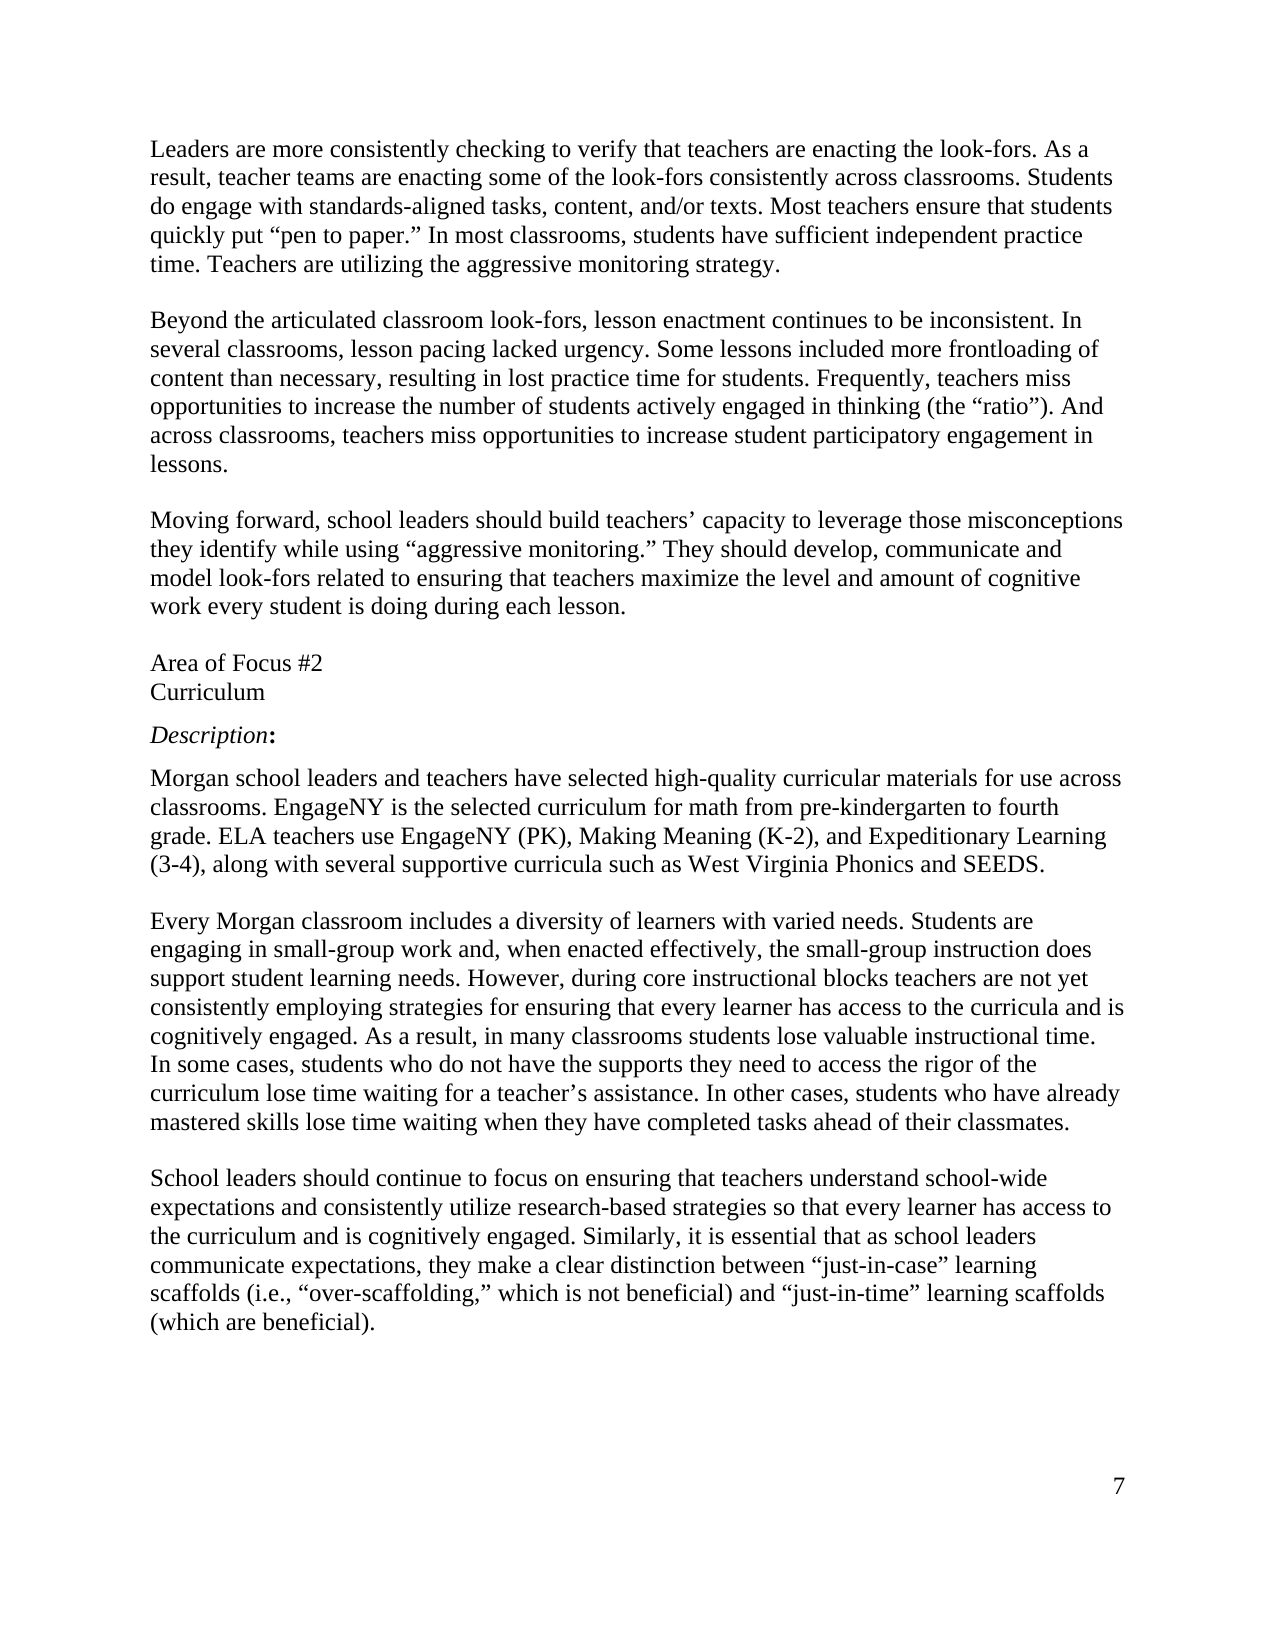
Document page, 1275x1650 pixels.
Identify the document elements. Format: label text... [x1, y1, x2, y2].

text Leaders are more consistently checking to verify that teachers are enacting the look-fors. As a result, teacher teams are enacting some of the look-fors consistently across classrooms. Students do engage with standards-aligned tasks, content, and/or texts. Most teachers ensure that students quickly put “pen to paper.” In most classrooms, students have sufficient independent practice time. Teachers are utilizing the aggressive monitoring strategy. [150, 134, 1125, 277]
text Curriculum [150, 677, 1125, 705]
text Morgan school leaders and teachers have selected high-quality curricular materials for use across classrooms. EngageNY is the selected curriculum for math from pre-kindergarten to fourth grade. ELA teachers use EngageNY (PK), Making Meaning (K-2), and Expeditionary Learning (3-4), along with several supportive curricula such as West Virginia Phonics and SEEDS. [150, 763, 1125, 878]
text Area of Focus #2 [150, 648, 1086, 677]
text Every Morgan classroom includes a diversity of learners with varied needs. Students are engaging in small-group work and, when enacted effectively, the small-group instruction does support student learning needs. However, during core instructional blocks teachers are not yet consistently employing strategies for ensuring that every learner has access to the curricula and is cognitively engaged. As a result, in many classrooms students lose valuable instructional time. In some cases, students who do not have the supports they need to access the rigor of the curriculum lose time waiting for a teacher’s assistance. In other cases, students who have already mastered skills lose time waiting when they have completed tasks ahead of their classmates. [150, 906, 1125, 1136]
text Moving forward, school leaders should build teachers’ capacity to leverage those misconceptions they identify while using “aggressive monitoring.” They should develop, communicate and model look-fors related to ensuring that teachers maximize the level and amount of cognitive work every student is doing during each lesson. [150, 505, 1125, 620]
text Description: [150, 720, 1086, 749]
text School leaders should continue to focus on ensuring that teachers understand school-wide expectations and consistently utilize research-based strategies so that every learner has access to the curriculum and is cognitively engaged. Similarly, it is essential that as school leaders communicate expectations, they make a clear distinction between “just-in-case” learning scaffolds (i.e., “over-scaffolding,” which is not beneficial) and “just-in-time” learning scaffolds (which are beneficial). [150, 1163, 1125, 1336]
text Beyond the articulated classroom look-fors, lesson enactment continues to be inconsistent. In several classrooms, lesson pacing lacked urgency. Some lessons included more frontloading of content than necessary, resulting in lost practice time for students. Frequently, teachers miss opportunities to increase the number of students actively engaged in thinking (the “ratio”). And across classrooms, teachers miss opportunities to increase student participatory engagement in lessons. [150, 305, 1125, 478]
